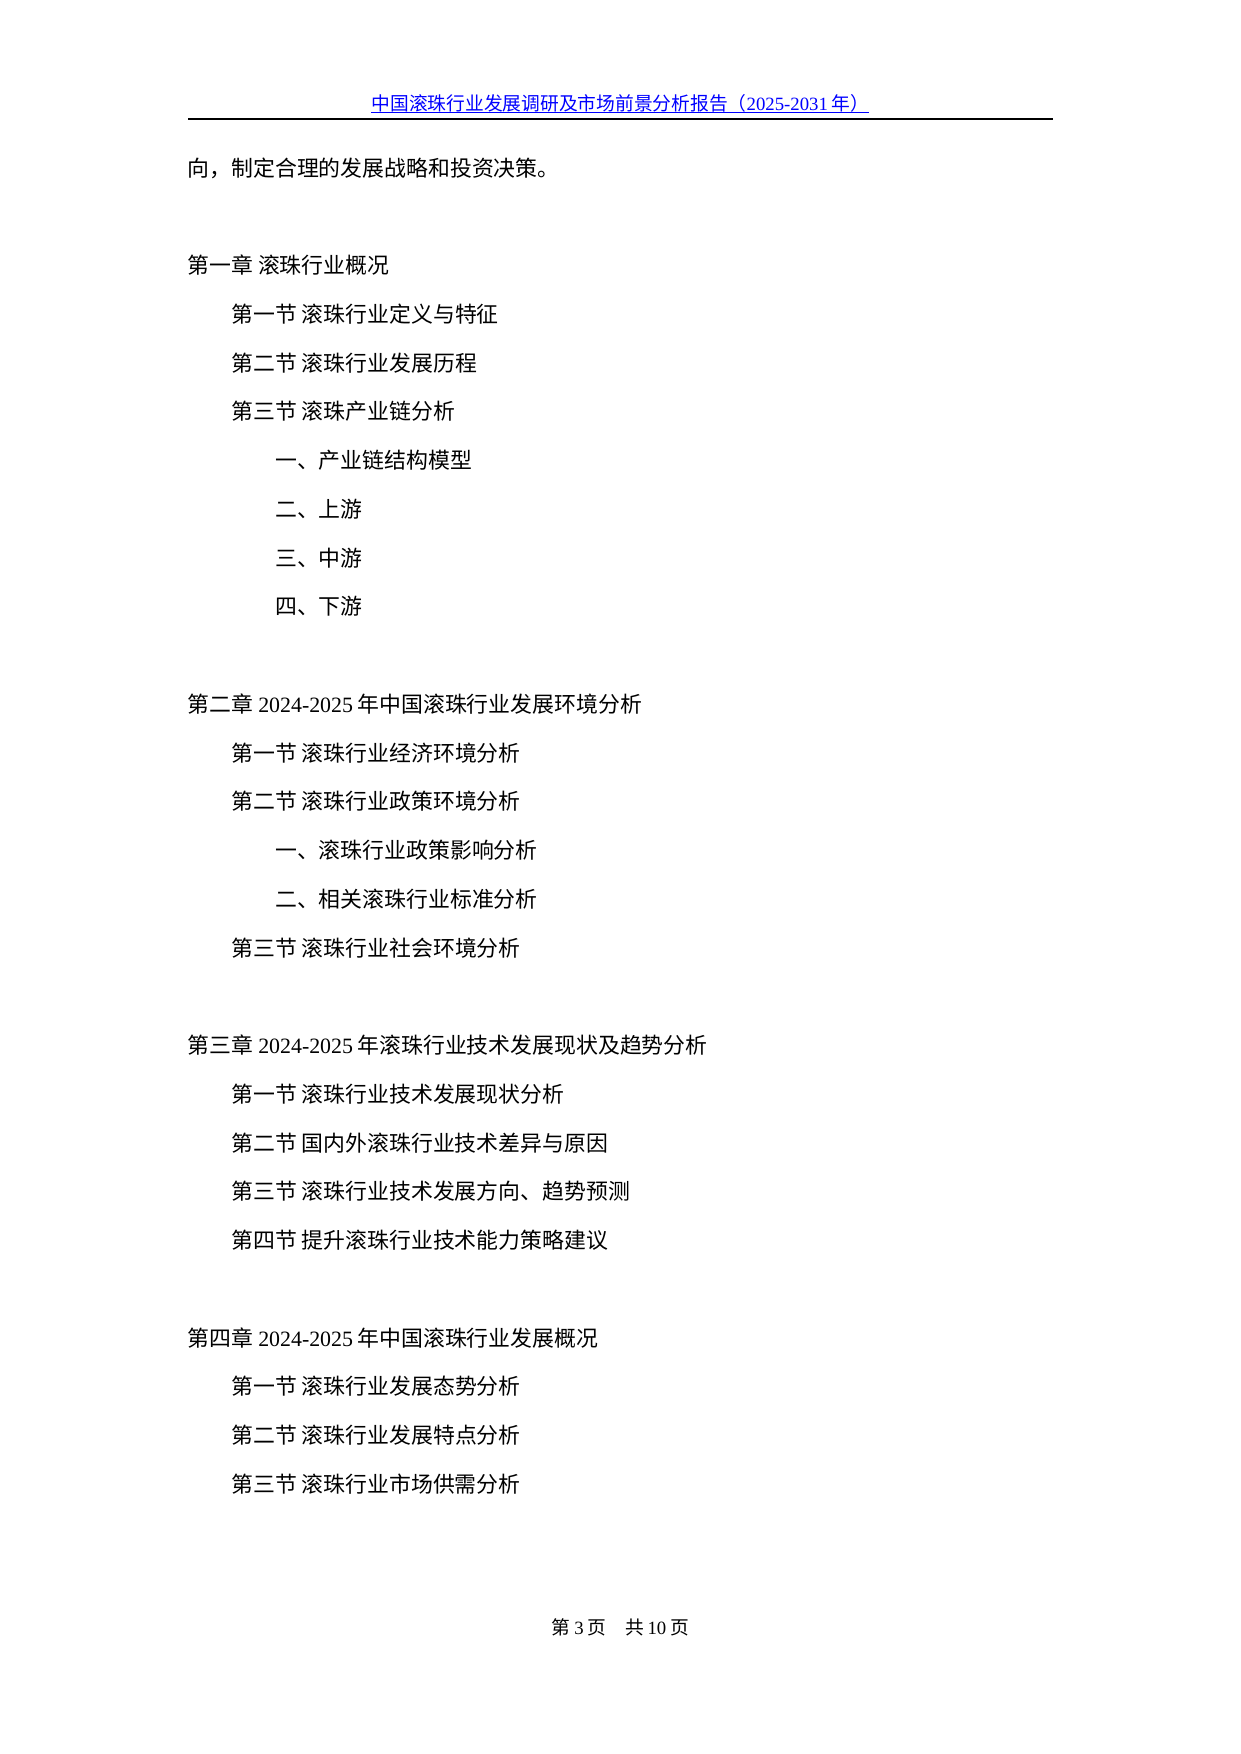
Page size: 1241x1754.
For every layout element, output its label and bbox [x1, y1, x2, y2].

text [187, 150, 1053, 1499]
